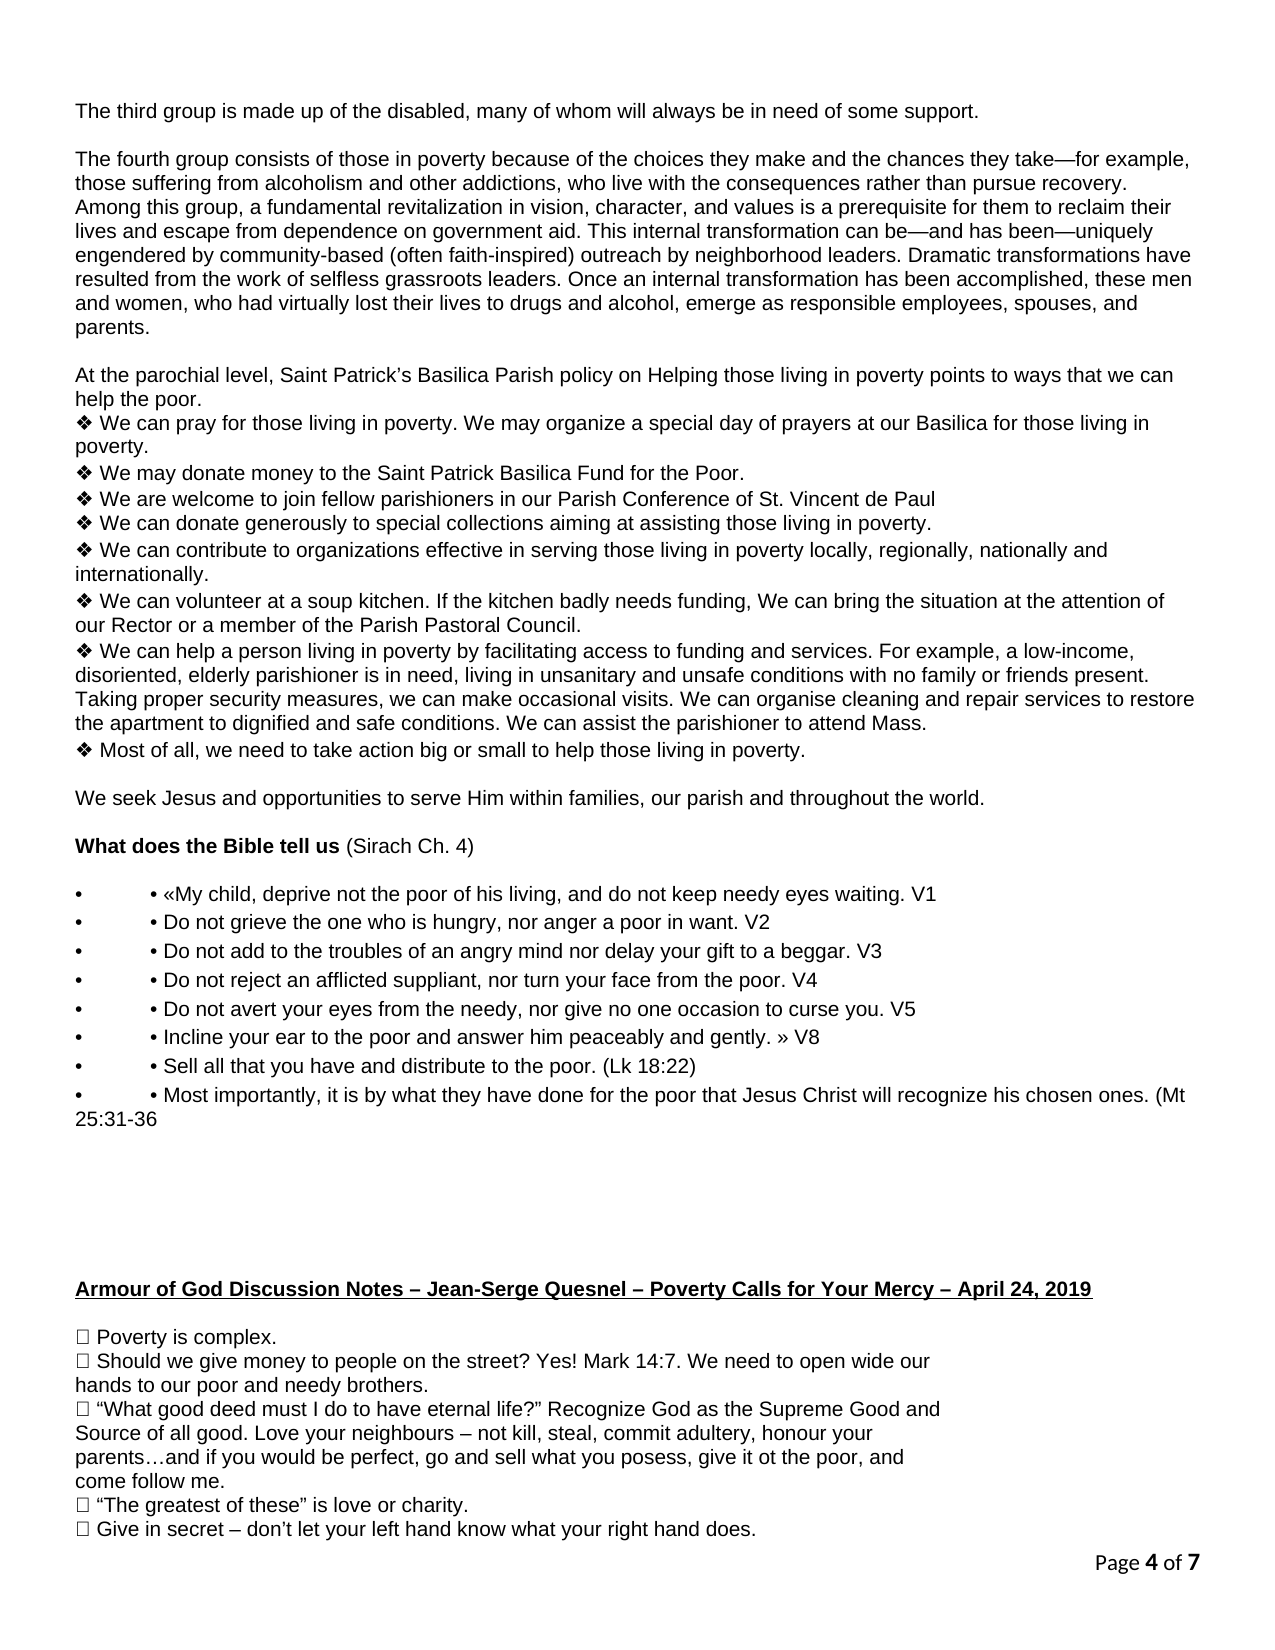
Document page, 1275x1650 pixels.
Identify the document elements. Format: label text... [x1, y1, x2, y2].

text What does the Bible tell us (Sirach Ch. 4) [75, 833, 1200, 857]
text The third group is made up of the disabled, many of whom will always be in need of some support. [75, 99, 1200, 123]
list • «My child, deprive not the poor of his living, and do not keep needy eyes waiting. V1 [75, 881, 1200, 905]
text Armour of God Discussion Notes – Jean-Serge Quesnel – Poverty Calls for Your Mercy – April 24, 2019 [75, 1277, 1200, 1301]
text ❖ Most of all, we need to take action big or small to help those living in poverty. [75, 738, 1200, 762]
text ❖ We can volunteer at a soup kitchen. If the kitchen badly needs funding, We can bring the situation at the attention of our Rector or a member of the Parish Pastoral Council. [75, 588, 1200, 636]
list • Sell all that you have and distribute to the poor. (Lk 18:22) [75, 1054, 1200, 1078]
text hands to our poor and needy brothers. [75, 1373, 1200, 1397]
text ❖ We can help a person living in poverty by facilitating access to funding and services. For example, a low-income, disoriented, elderly parishioner is in need, living in unsanitary and unsafe conditions with no family or friends present. Taking proper security measures, we can make occasional visits. We can organise cleaning and repair services to restore the apartment to dignified and safe conditions. We can assist the parishioner to attend Mass. [75, 639, 1200, 735]
text ❖ We can contribute to organizations effective in serving those living in poverty locally, regionally, nationally and internationally. [75, 538, 1200, 586]
list • Do not reject an afflicted suppliant, nor turn your face from the poor. V4 [75, 968, 1200, 992]
text ❖ We are welcome to join fellow parishioners in our Parish Conference of St. Vincent de Paul [75, 487, 1200, 511]
list • Incline your ear to the poor and answer him peaceably and gently. » V8 [75, 1025, 1200, 1049]
text  Should we give money to people on the street? Yes! Mark 14:7. We need to open wide our [75, 1349, 1200, 1373]
list • Do not add to the troubles of an angry mind nor delay your gift to a beggar. V3 [75, 939, 1200, 963]
text At the parochial level, Saint Patrick’s Basilica Parish policy on Helping those living in poverty points to ways that we can help the poor. [75, 362, 1200, 410]
text come follow me. [75, 1469, 1200, 1493]
text ❖ We may donate money to the Saint Patrick Basilica Fund for the Poor. [75, 461, 1200, 485]
text  “The greatest of these” is love or charity. [75, 1493, 1200, 1517]
text  Give in secret – don’t let your left hand know what your right hand does. [75, 1517, 1200, 1541]
text  “What good deed must I do to have eternal life?” Recognize God as the Supreme Good and [75, 1397, 1200, 1421]
text ❖ We can donate generously to special collections aiming at assisting those living in poverty. [75, 511, 1200, 535]
list • Do not avert your eyes from the needy, nor give no one occasion to curse you. V5 [75, 996, 1200, 1020]
text The fourth group consists of those in poverty because of the choices they make and the chances they take—for example, those suffering from alcoholism and other addictions, who live with the consequences rather than pursue recovery. Among this group, a fundamental revitalization in vision, character, and values is a prerequisite for them to reclaim their lives and escape from dependence on government aid. This internal transformation can be—and has been—uniquely engendered by community-based (often faith-inspired) outreach by neighborhood leaders. Dramatic transformations have resulted from the work of selfless grassroots leaders. Once an internal transformation has been accomplished, these men and women, who had virtually lost their lives to drugs and alcohol, emerge as responsible employees, spouses, and parents. [75, 147, 1200, 338]
text  Poverty is complex. [75, 1325, 1200, 1349]
text ❖ We can pray for those living in poverty. We may organize a special day of prayers at our Basilica for those living in poverty. [75, 410, 1200, 458]
text parents…and if you would be perfect, go and sell what you posess, give it ot the poor, and [75, 1445, 1200, 1469]
list • Do not grieve the one who is hungry, nor anger a poor in want. V2 [75, 910, 1200, 934]
text Source of all good. Love your neighbours – not kill, steal, commit adultery, honour your [75, 1421, 1200, 1445]
list • Most importantly, it is by what they have done for the poor that Jesus Christ will recognize his chosen ones. (Mt 25:31-36 [75, 1083, 1200, 1131]
text We seek Jesus and opportunities to serve Him within families, our parish and throughout the world. [75, 786, 1200, 809]
